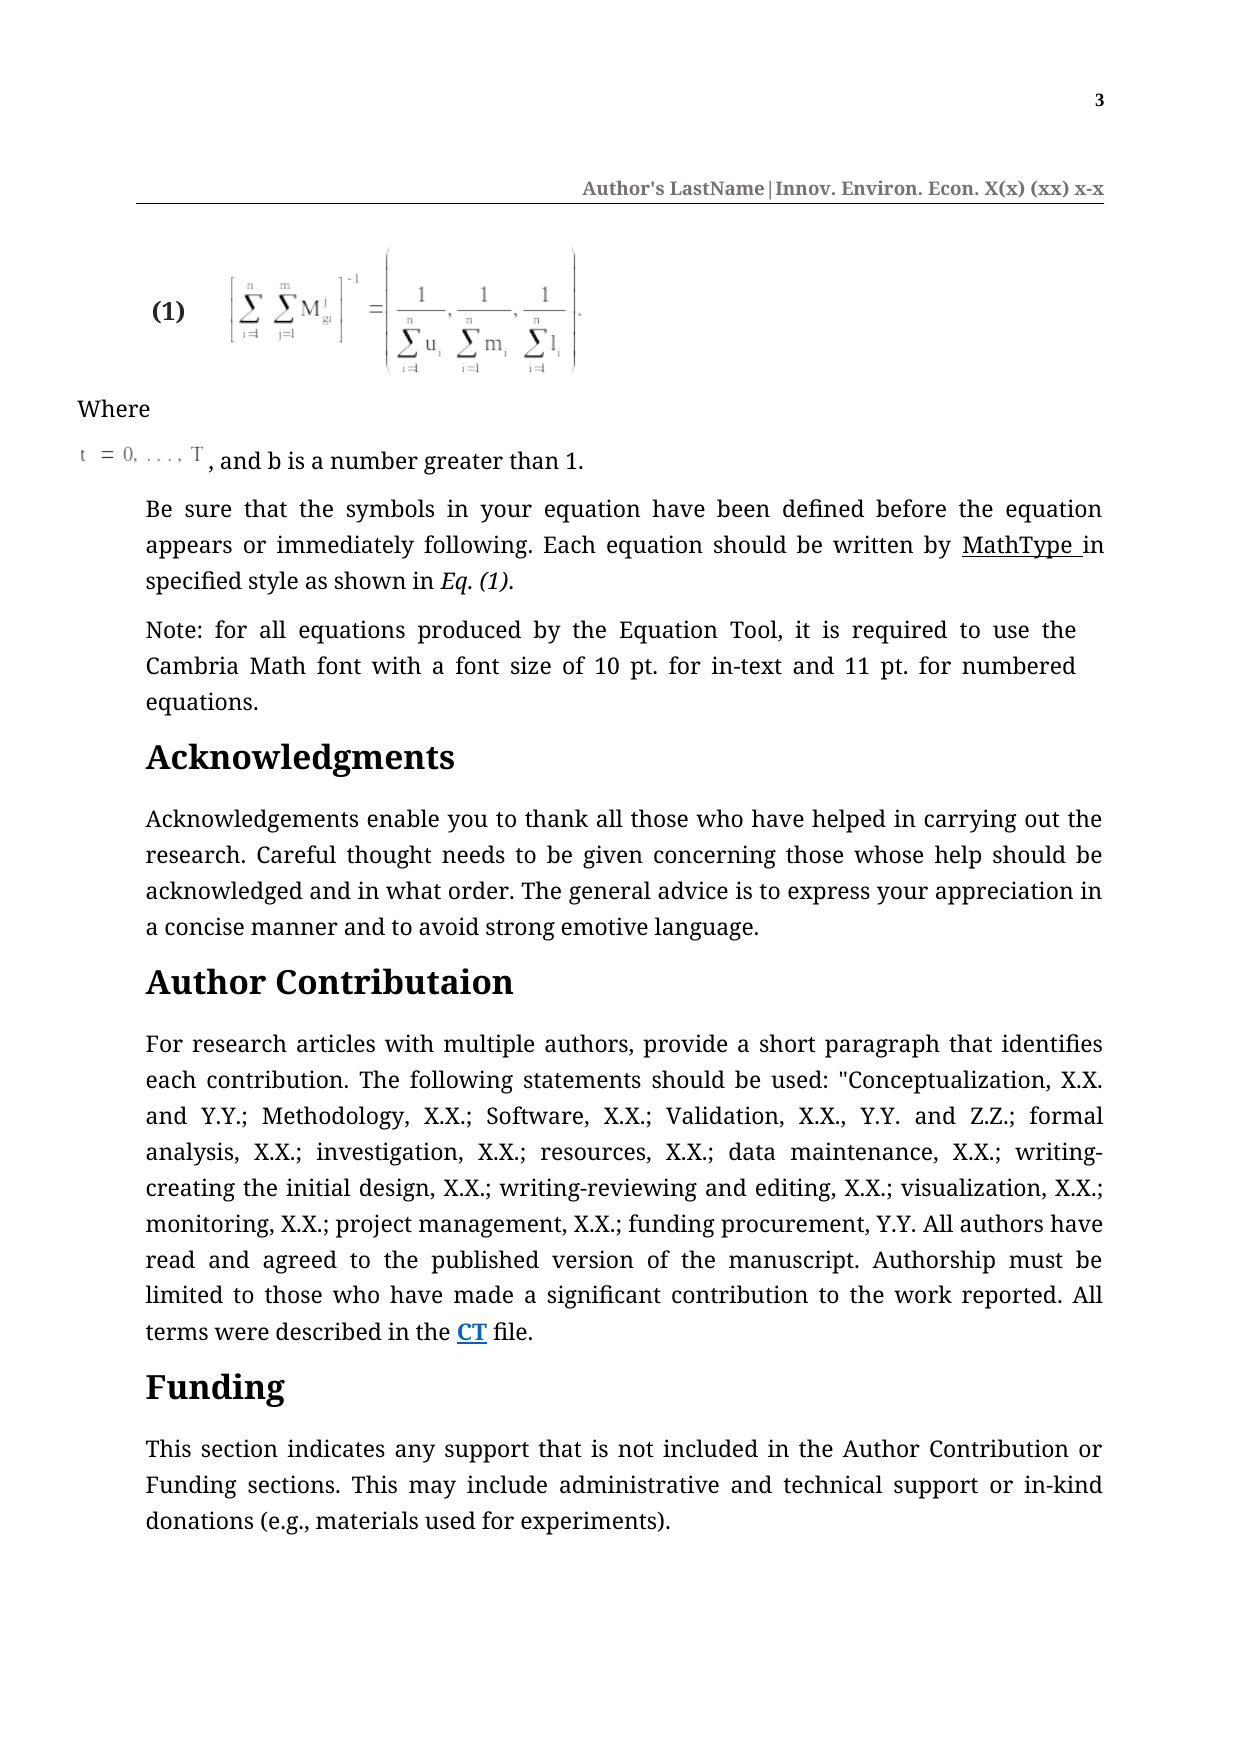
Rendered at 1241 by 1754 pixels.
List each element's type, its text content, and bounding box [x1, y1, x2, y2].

subtitle Author Contributaion [145, 959, 1163, 1004]
subtitle Acknowledgments [145, 734, 1163, 779]
text Acknowledgements enable you to thank all those who have helped in carrying out the research. Careful thought needs to be given concerning those whose help should be acknowledged and in what order. The general advice is to express your appreciation in a concise manner and to avoid strong emotive language. [145, 803, 1104, 942]
text , and b is a number greater than 1. [77, 442, 1104, 476]
text This section indicates any support that is not included in the Author Contribution or Funding sections. This may include administrative and technical support or in-kind donations (e.g., materials used for experiments). [145, 1433, 1104, 1536]
text Be sure that the symbols in your equation have been defined before the equation appears or immediately following. Each equation should be written by MathType in specified style as shown in Eq. (1). [145, 493, 1104, 596]
text Note: for all equations produced by the Equation Tool, it is required to use the Cambria Math font with a font size of 10 pt. for in-text and 11 pt. for numbered equations. [145, 614, 1078, 717]
text For research articles with multiple authors, provide a short paragraph that identifies each contribution. The following statements should be used: "Conceptualization, X.X. and Y.Y.; Methodology, X.X.; Software, X.X.; Validation, X.X., Y.Y. and Z.Z.; formal analysis, X.X.; investigation, X.X.; resources, X.X.; data maintenance, X.X.; writing-creating the initial design, X.X.; writing-reviewing and editing, X.X.; visualization, X.X.; monitoring, X.X.; project management, X.X.; funding procurement, Y.Y. All authors have read and agreed to the published version of the manuscript. Authorship must be limited to those who have made a significant contribution to the work reported. All terms were described in the CT file. [145, 1028, 1104, 1347]
table_header (1) [140, 241, 214, 383]
text Where [77, 237, 1104, 425]
subtitle Funding [145, 1364, 1163, 1409]
table_header [214, 241, 1100, 383]
